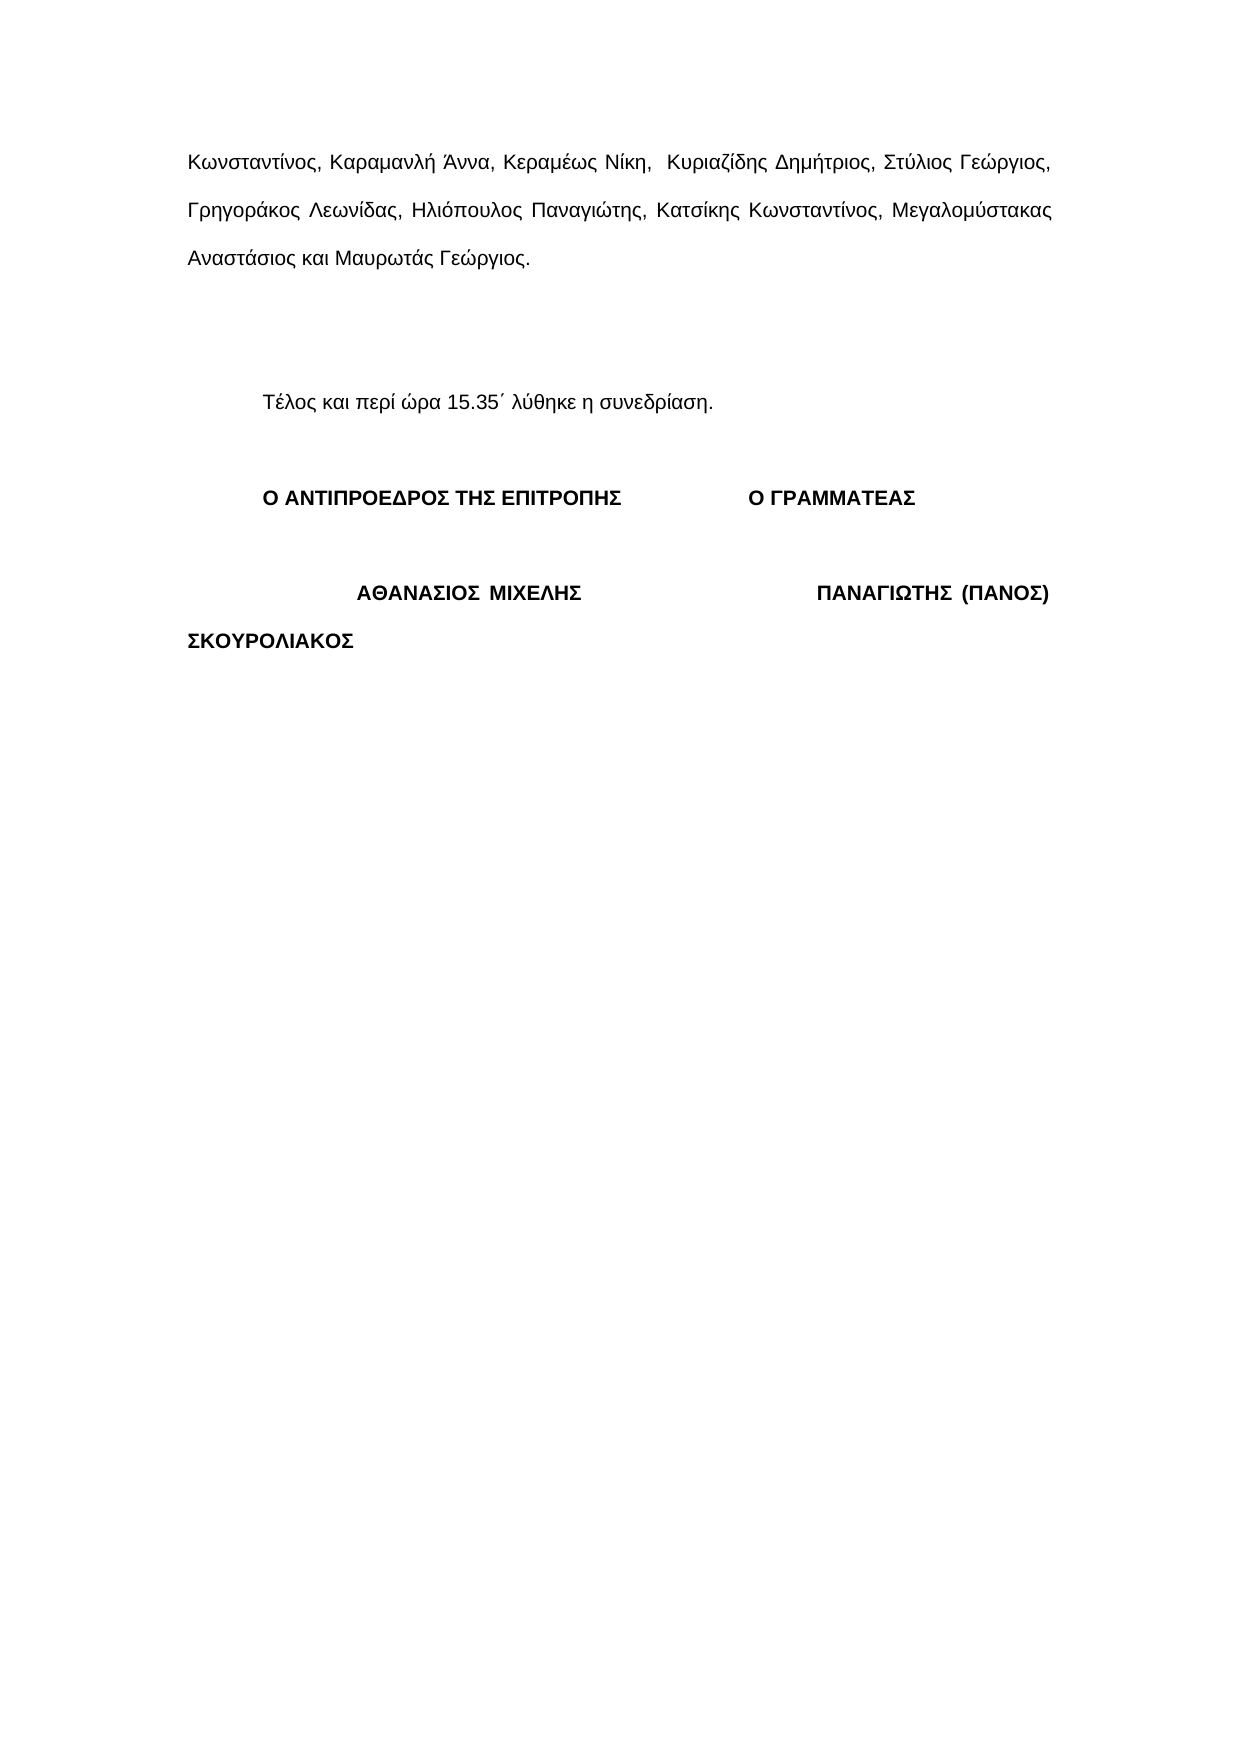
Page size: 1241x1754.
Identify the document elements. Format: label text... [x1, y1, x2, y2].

text ΑΘΑΝΑΣΙΟΣ ΜΙΧΕΛΗΣ ΠΑΝΑΓΙΩΤΗΣ (ΠΑΝΟΣ) ΣΚΟΥΡΟΛΙΑΚΟΣ [187, 581, 1053, 653]
text Τέλος και περί ώρα 15.35΄ λύθηκε η συνεδρίαση. [187, 389, 1053, 413]
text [187, 150, 1053, 270]
text Ο ΑΝΤΙΠΡΟΕΔΡΟΣ ΤΗΣ ΕΠΙΤΡΟΠΗΣ Ο ΓΡΑΜΜΑΤΕΑΣ [187, 485, 1053, 509]
